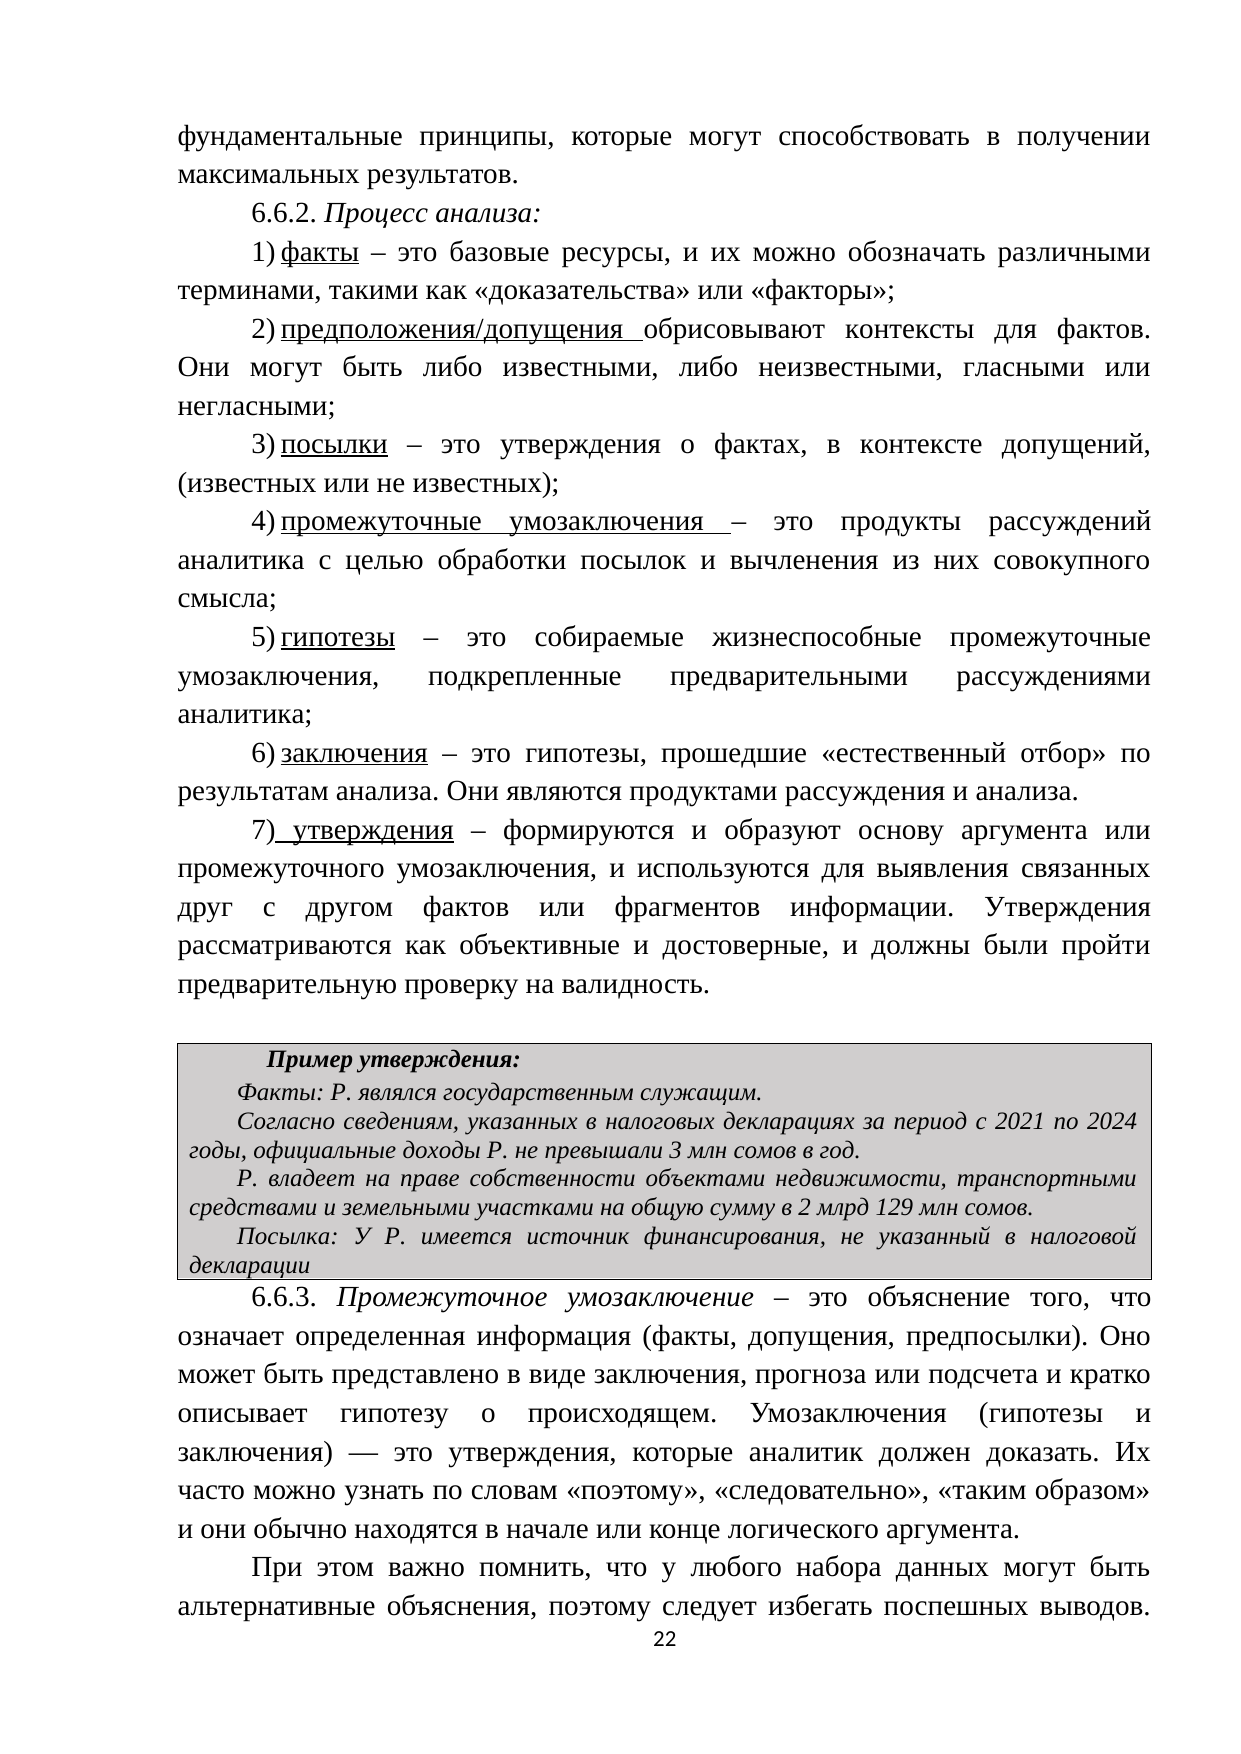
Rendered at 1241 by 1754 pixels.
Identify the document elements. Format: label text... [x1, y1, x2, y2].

list гипотезы – это собираемые жизнеспособные промежуточные умозаключения, подкрепленные предварительными рассуждениями аналитика; [177, 619, 1152, 730]
table_header Пример утверждения: Факты: Р. являлся государственным служащим. Согласно сведениям, указанных в налоговых декларациях за период с 2021 по 2024 годы, официальные доходы Р. не превышали 3 млн сомов в год. Р. владеет на праве собственности объектами недвижимости, транспортными средствами и земельными участками на общую сумму в 2 млрд 129 млн сомов. Посылка: У Р. имеется источник финансирования, не указанный в налоговой декларации [178, 1044, 1151, 1278]
text 7) утверждения – формируются и образуют основу аргумента или промежуточного умозаключения, и используются для выявления связанных друг с другом фактов или фрагментов информации. Утверждения рассматриваются как объективные и достоверные, и должны были пройти предварительную проверку на валидность. [177, 812, 1152, 999]
list предположения/допущения обрисовывают контексты для фактов. Они могут быть либо известными, либо неизвестными, гласными или негласными; [177, 311, 1152, 421]
text 6.6.3. Промежуточное умозаключение – это объяснение того, что означает определенная информация (факты, допущения, предпосылки). Оно может быть представлено в виде заключения, прогноза или подсчета и кратко описывает гипотезу о происходящем. Умозаключения (гипотезы и заключения) — это утверждения, которые аналитик должен доказать. Их часто можно узнать по словам «поэтому», «следовательно», «таким образом» и они обычно находятся в начале или конце логического аргумента. [177, 1280, 1152, 1544]
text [177, 1549, 1152, 1621]
list промежуточные умозаключения – это продукты рассуждений аналитика с целью обработки посылок и вычленения из них совокупного смысла; [177, 503, 1152, 614]
list посылки – это утверждения о фактах, в контексте допущений, (известных или не известных); [177, 426, 1152, 498]
list факты – это базовые ресурсы, и их можно обозначать различными терминами, такими как «доказательства» или «факторы»; [177, 234, 1152, 306]
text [177, 118, 1152, 190]
list заключения – это гипотезы, прошедшие «естественный отбор» по результатам анализа. Они являются продуктами рассуждения и анализа. [177, 735, 1152, 807]
text 6.6.2. Процесс анализа: [177, 195, 1152, 229]
